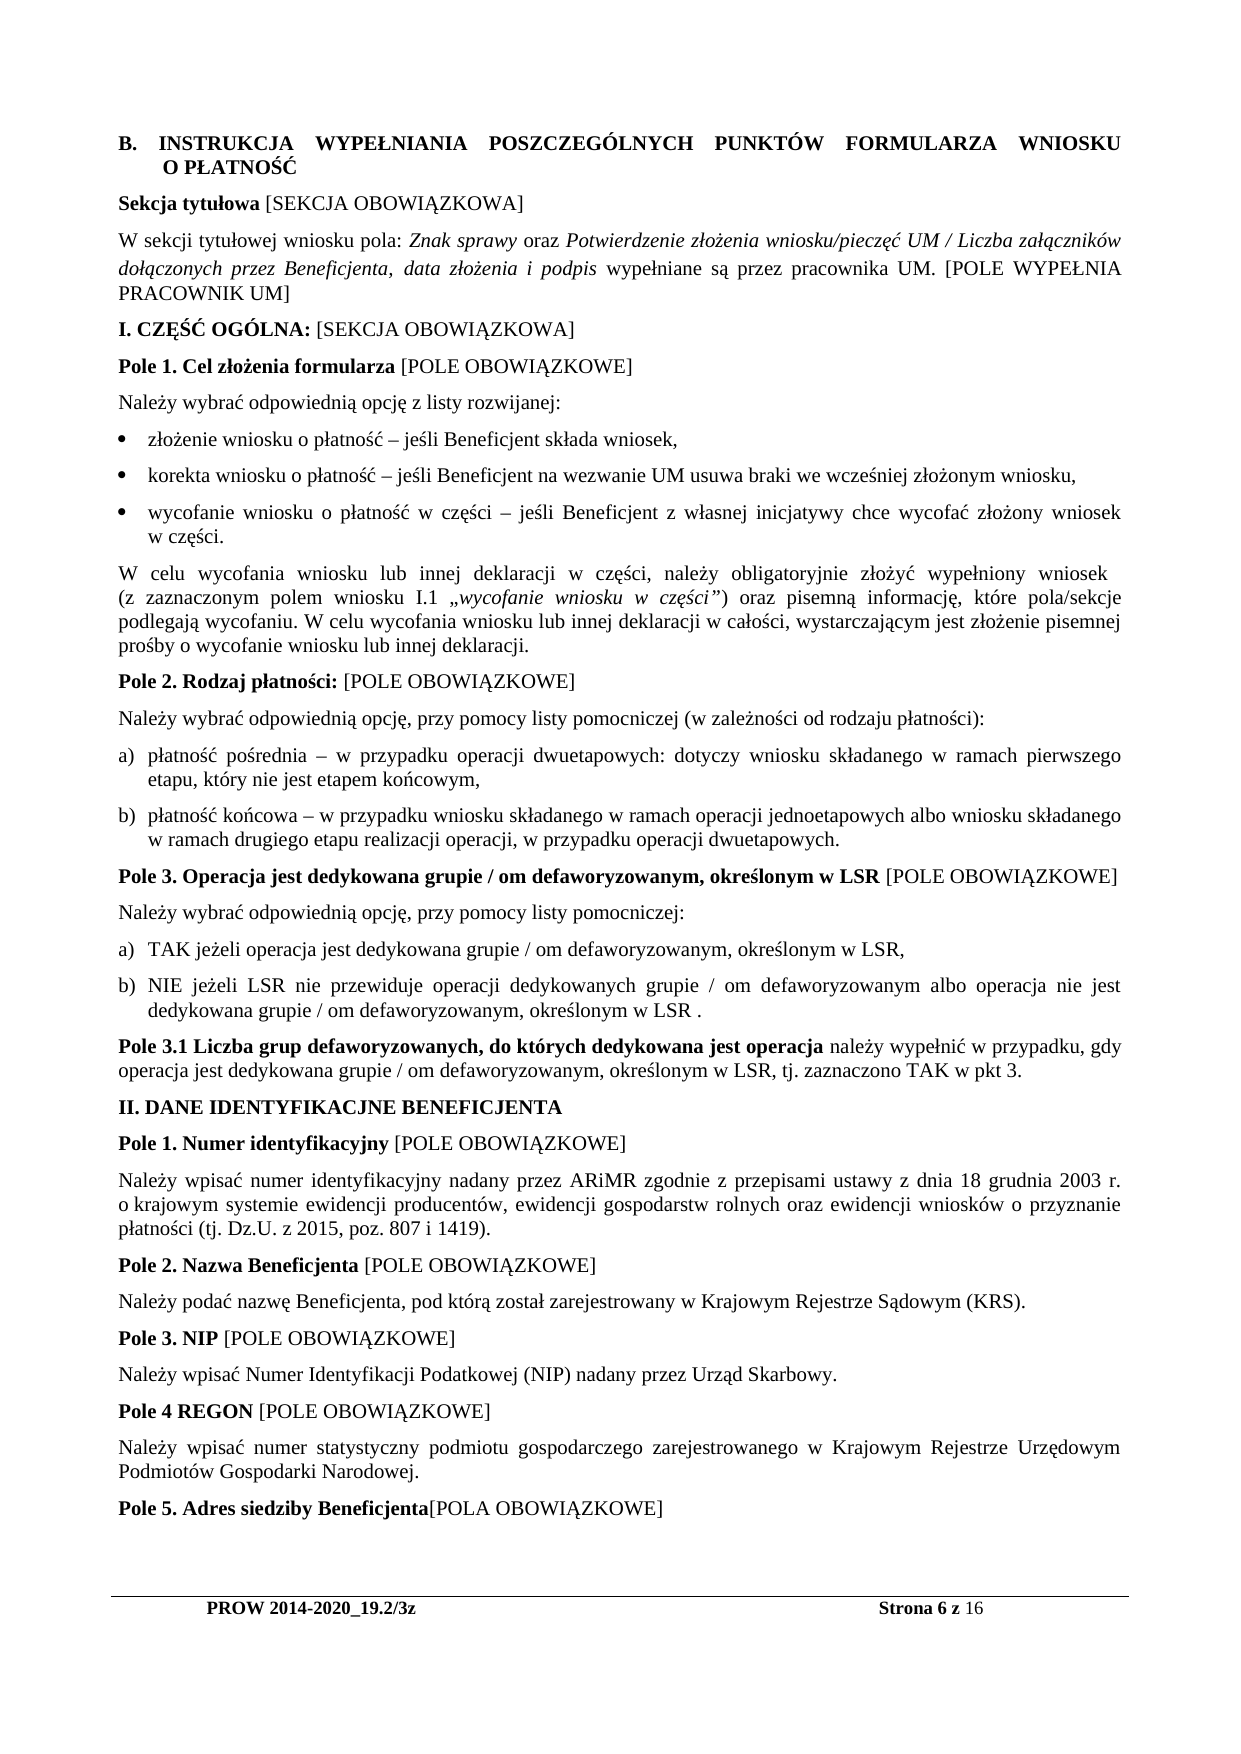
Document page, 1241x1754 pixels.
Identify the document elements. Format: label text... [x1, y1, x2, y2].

list Należy wpisać numer identyfikacyjny nadany przez ARiMR zgodnie z przepisami ustawy z dnia 18 grudnia 2003 r. o krajowym systemie ewidencji producentów, ewidencji gospodarstw rolnych oraz ewidencji wniosków o przyznanie płatności (tj. Dz.U. z 2015, poz. 807 i 1419). [118, 1168, 1122, 1240]
text W sekcji tytułowej wniosku pola: Znak sprawy oraz Potwierdzenie złożenia wniosku/pieczęć UM / Liczba załączników dołączonych przez Beneficjenta, data złożenia i podpis wypełniane są przez pracownika UM. [POLE WYPEŁNIA PRACOWNIK UM] [118, 228, 1122, 305]
text Należy wpisać Numer Identyfikacji Podatkowej (NIP) nadany przez Urząd Skarbowy. [118, 1362, 1122, 1386]
text Pole 2. Rodzaj płatności: [POLE OBOWIĄZKOWE] [118, 669, 1122, 693]
text Należy wybrać odpowiednią opcję, przy pomocy listy pomocniczej (w zależności od rodzaju płatności): [118, 706, 1122, 730]
text W celu wycofania wniosku lub innej deklaracji w części, należy obligatoryjnie złożyć wypełniony wniosek (z zaznaczonym polem wniosku I.1 „wycofanie wniosku w części”) oraz pisemną informację, które pola/sekcje podlegają wycofaniu. W celu wycofania wniosku lub innej deklaracji w całości, wystarczającym jest złożenie pisemnej prośby o wycofanie wniosku lub innej deklaracji. [118, 561, 1122, 657]
list wycofanie wniosku o płatność w części – jeśli Beneficjent z własnej inicjatywy chce wycofać złożony wniosek w części. [118, 500, 1122, 548]
text Należy podać nazwę Beneficjenta, pod którą został zarejestrowany w Krajowym Rejestrze Sądowym (KRS). [118, 1289, 1122, 1313]
text Pole 4 REGON [POLE OBOWIĄZKOWE] [118, 1399, 1122, 1423]
list płatność końcowa – w przypadku wniosku składanego w ramach operacji jednoetapowych albo wniosku składanego w ramach drugiego etapu realizacji operacji, w przypadku operacji dwuetapowych. [118, 803, 1122, 851]
text Należy wybrać odpowiednią opcję z listy rozwijanej: [118, 390, 1122, 414]
text II. DANE IDENTYFIKACJNE BENEFICJENTA [118, 1095, 1122, 1119]
text Pole 5. Adres siedziby Beneficjenta[POLA OBOWIĄZKOWE] [118, 1496, 1122, 1520]
list złożenie wniosku o płatność – jeśli Beneficjent składa wniosek, [118, 427, 1122, 451]
text Pole 2. Nazwa Beneficjenta [POLE OBOWIĄZKOWE] [118, 1252, 1122, 1277]
text Pole 1. Cel złożenia formularza [POLE OBOWIĄZKOWE] [118, 354, 1122, 378]
text Należy wybrać odpowiednią opcję, przy pomocy listy pomocniczej: [118, 900, 1122, 924]
text Sekcja tytułowa [SEKCJA OBOWIĄZKOWA] [118, 191, 1122, 215]
text Pole 3. NIP [POLE OBOWIĄZKOWE] [118, 1326, 1122, 1350]
list Pole 1. Numer identyfikacyjny [POLE OBOWIĄZKOWE] [118, 1131, 1122, 1155]
text I. CZĘŚĆ OGÓLNA: [SEKCJA OBOWIĄZKOWA] [118, 317, 1122, 341]
text Pole 3.1 Liczba grup defaworyzowanych, do których dedykowana jest operacja należy wypełnić w przypadku, gdy operacja jest dedykowana grupie / om defaworyzowanym, określonym w LSR, tj. zaznaczono TAK w pkt 3. [118, 1034, 1122, 1082]
text Pole 3. Operacja jest dedykowana grupie / om defaworyzowanym, określonym w LSR [POLE OBOWIĄZKOWE] [118, 864, 1122, 888]
list TAK jeżeli operacja jest dedykowana grupie / om defaworyzowanym, określonym w LSR, [118, 937, 1122, 961]
list NIE jeżeli LSR nie przewiduje operacji dedykowanych grupie / om defaworyzowanym albo operacja nie jest dedykowana grupie / om defaworyzowanym, określonym w LSR . [118, 973, 1122, 1022]
text B. INSTRUKCJA WYPEŁNIANIA POSZCZEGÓLNYCH PUNKTÓW FORMULARZA WNIOSKU O PŁATNOŚĆ [118, 131, 1122, 179]
list płatność pośrednia – w przypadku operacji dwuetapowych: dotyczy wniosku składanego w ramach pierwszego etapu, który nie jest etapem końcowym, [118, 742, 1122, 791]
list korekta wniosku o płatność – jeśli Beneficjent na wezwanie UM usuwa braki we wcześniej złożonym wniosku, [118, 463, 1122, 487]
text Należy wpisać numer statystyczny podmiotu gospodarczego zarejestrowanego w Krajowym Rejestrze Urzędowym Podmiotów Gospodarki Narodowej. [118, 1435, 1122, 1483]
